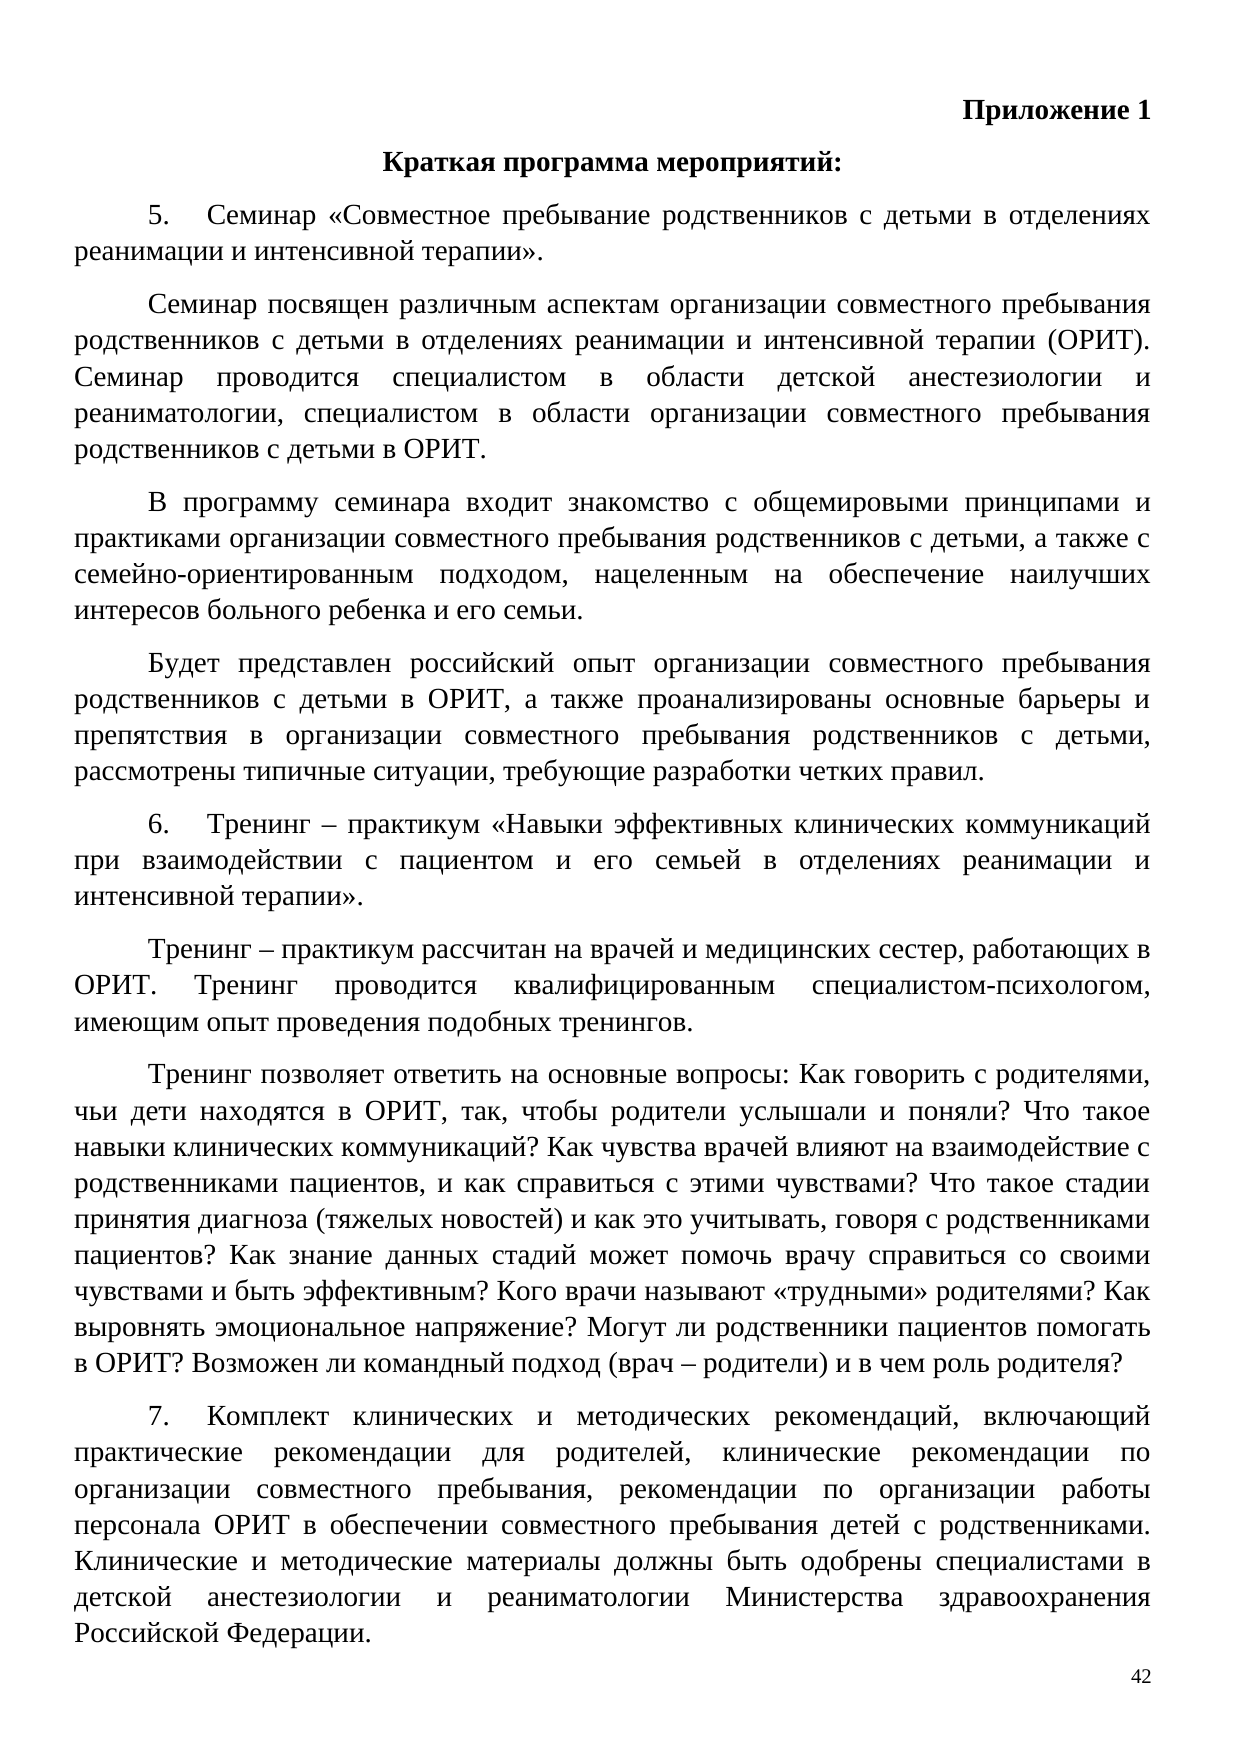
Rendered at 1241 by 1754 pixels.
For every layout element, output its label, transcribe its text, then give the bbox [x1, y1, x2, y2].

text Будет представлен российский опыт организации совместного пребывания родственников с детьми в ОРИТ, а также проанализированы основные барьеры и препятствия в организации совместного пребывания родственников с детьми, рассмотрены типичные ситуации, требующие разработки четких правил. [74, 645, 1152, 787]
list Семинар «Совместное пребывание родственников с детьми в отделениях реанимации и интенсивной терапии». [74, 197, 1152, 267]
text Семинар посвящен различным аспектам организации совместного пребывания родственников с детьми в отделениях реанимации и интенсивной терапии (ОРИТ). Семинар проводится специалистом в области детской анестезиологии и реаниматологии, специалистом в области организации совместного пребывания родственников с детьми в ОРИТ. [74, 286, 1152, 464]
text Тренинг позволяет ответить на основные вопросы: Как говорить с родителями, чьи дети находятся в ОРИТ, так, чтобы родители услышали и поняли? Что такое навыки клинических коммуникаций? Как чувства врачей влияют на взаимодействие с родственниками пациентов, и как справиться с этими чувствами? Что такое стадии принятия диагноза (тяжелых новостей) и как это учитывать, говоря с родственниками пациентов? Как знание данных стадий может помочь врачу справиться со своими чувствами и быть эффективным? Кого врачи называют «трудными» родителями? Как выровнять эмоциональное напряжение? Могут ли родственники пациентов помогать в ОРИТ? Возможен ли командный подход (врач – родители) и в чем роль родителя? [74, 1056, 1152, 1379]
list Комплект клинических и методических рекомендаций, включающий практические рекомендации для родителей, клинические рекомендации по организации совместного пребывания, рекомендации по организации работы персонала ОРИТ в обеспечении совместного пребывания детей с родственниками. Клинические и методические материалы должны быть одобрены специалистами в детской анестезиологии и реаниматологии Министерства здравоохранения Российской Федерации. [74, 1398, 1152, 1649]
text Приложение 1 [74, 92, 1152, 125]
list Тренинг – практикум «Навыки эффективных клинических коммуникаций при взаимодействии с пациентом и его семьей в отделениях реанимации и интенсивной терапии». [74, 806, 1152, 912]
text Тренинг – практикум рассчитан на врачей и медицинских сестер, работающих в ОРИТ. Тренинг проводится квалифицированным специалистом-психологом, имеющим опыт проведения подобных тренингов. [74, 931, 1152, 1037]
text Краткая программа мероприятий: [74, 144, 1152, 178]
text В программу семинара входит знакомство с общемировыми принципами и практиками организации совместного пребывания родственников с детьми, а также с семейно-ориентированным подходом, нацеленным на обеспечение наилучших интересов больного ребенка и его семьи. [74, 484, 1152, 626]
